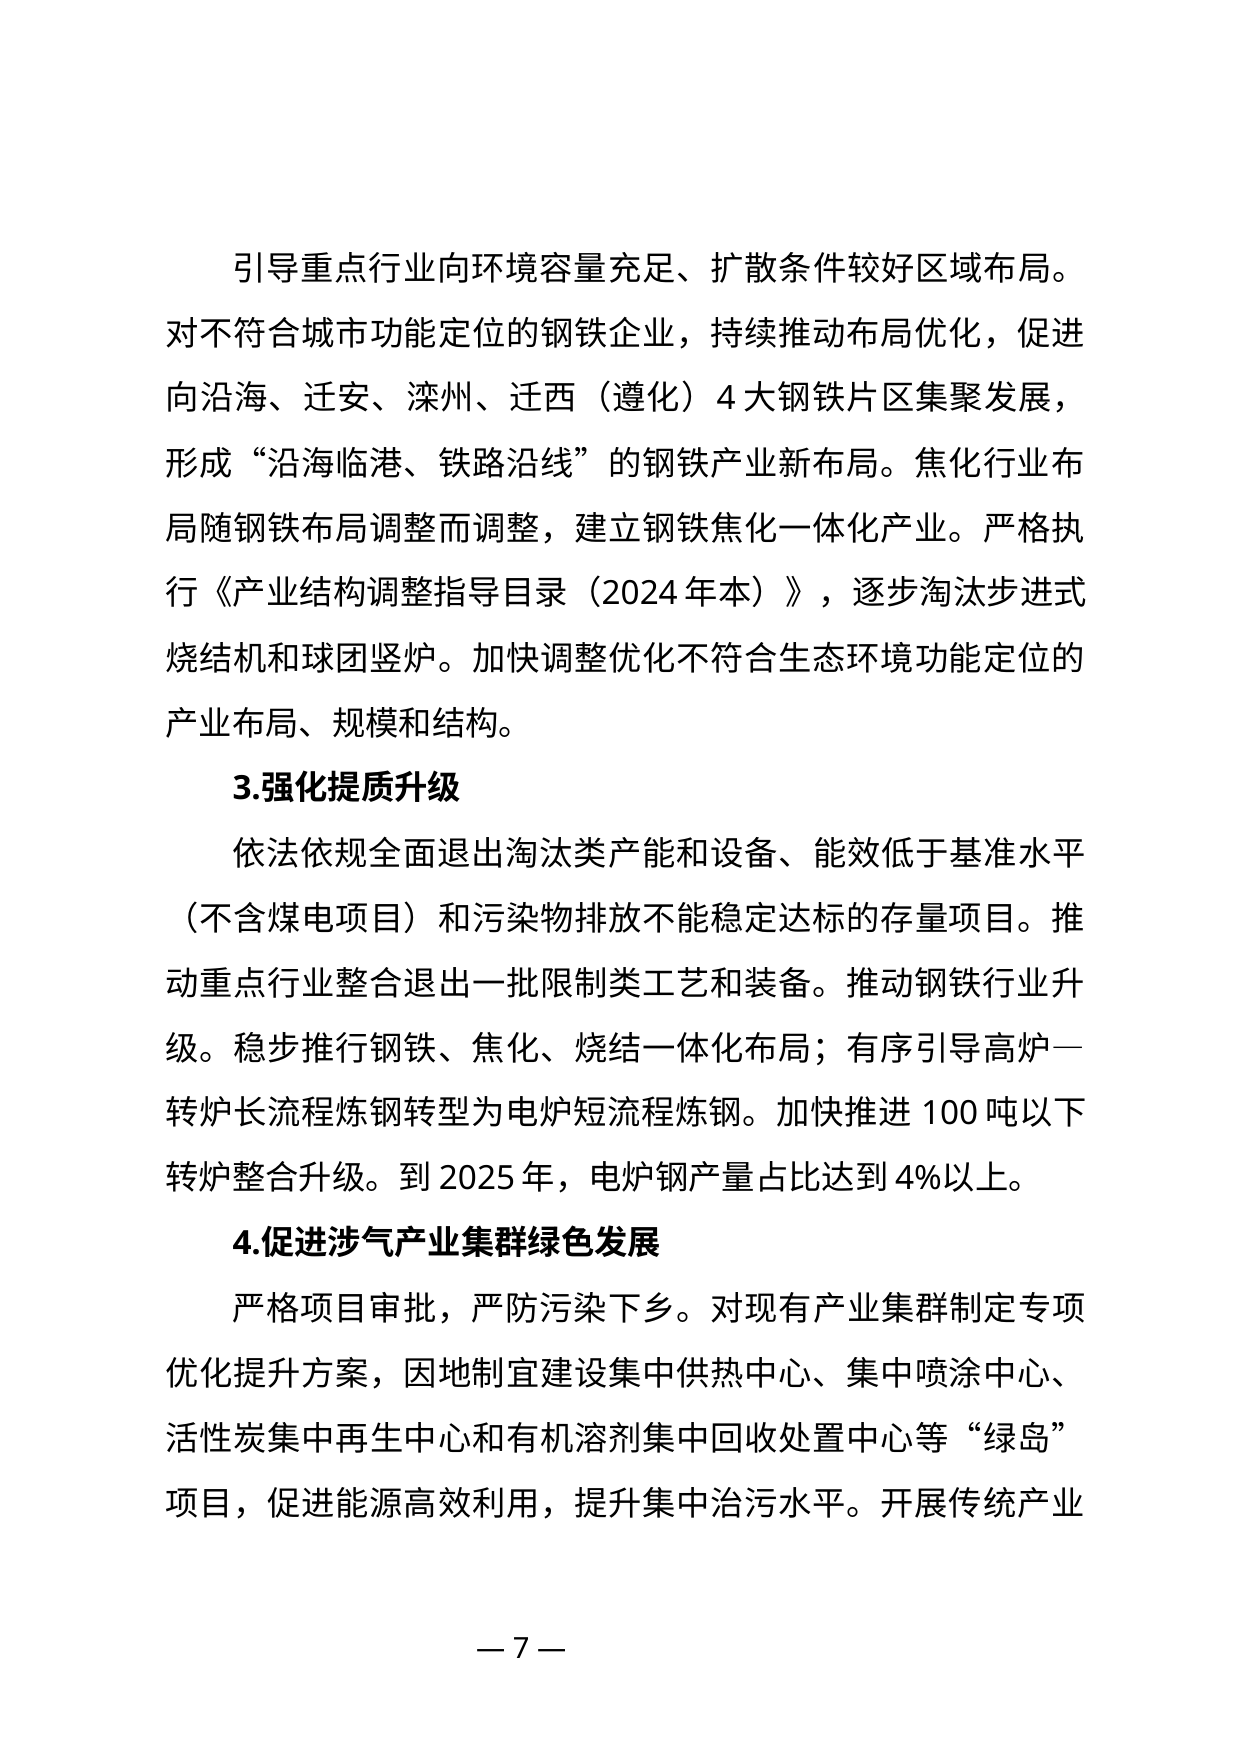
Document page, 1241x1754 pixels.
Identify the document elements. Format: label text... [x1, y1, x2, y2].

list 3.强化提质升级 [165, 753, 1087, 818]
text 引导重点行业向环境容量充足、扩散条件较好区域布局。对不符合城市功能定位的钢铁企业，持续推动布局优化，促进向沿海、迁安、滦州、迁西（遵化）4大钢铁片区集聚发展，形成“沿海临港、铁路沿线”的钢铁产业新布局。焦化行业布局随钢铁布局调整而调整，建立钢铁焦化一体化产业。严格执行《产业结构调整指导目录（2024年本）》，逐步淘汰步进式烧结机和球团竖炉。加快调整优化不符合生态环境功能定位的产业布局、规模和结构。 [165, 233, 1087, 753]
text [165, 1273, 1087, 1533]
list 依法依规全面退出淘汰类产能和设备、能效低于基准水平（不含煤电项目）和污染物排放不能稳定达标的存量项目。推动重点行业整合退出一批限制类工艺和装备。推动钢铁行业升级。稳步推行钢铁、焦化、烧结一体化布局；有序引导高炉—转炉长流程炼钢转型为电炉短流程炼钢。加快推进100吨以下转炉整合升级。到2025年，电炉钢产量占比达到4%以上。 [165, 818, 1087, 1208]
list 4.促进涉气产业集群绿色发展 [165, 1208, 1087, 1273]
